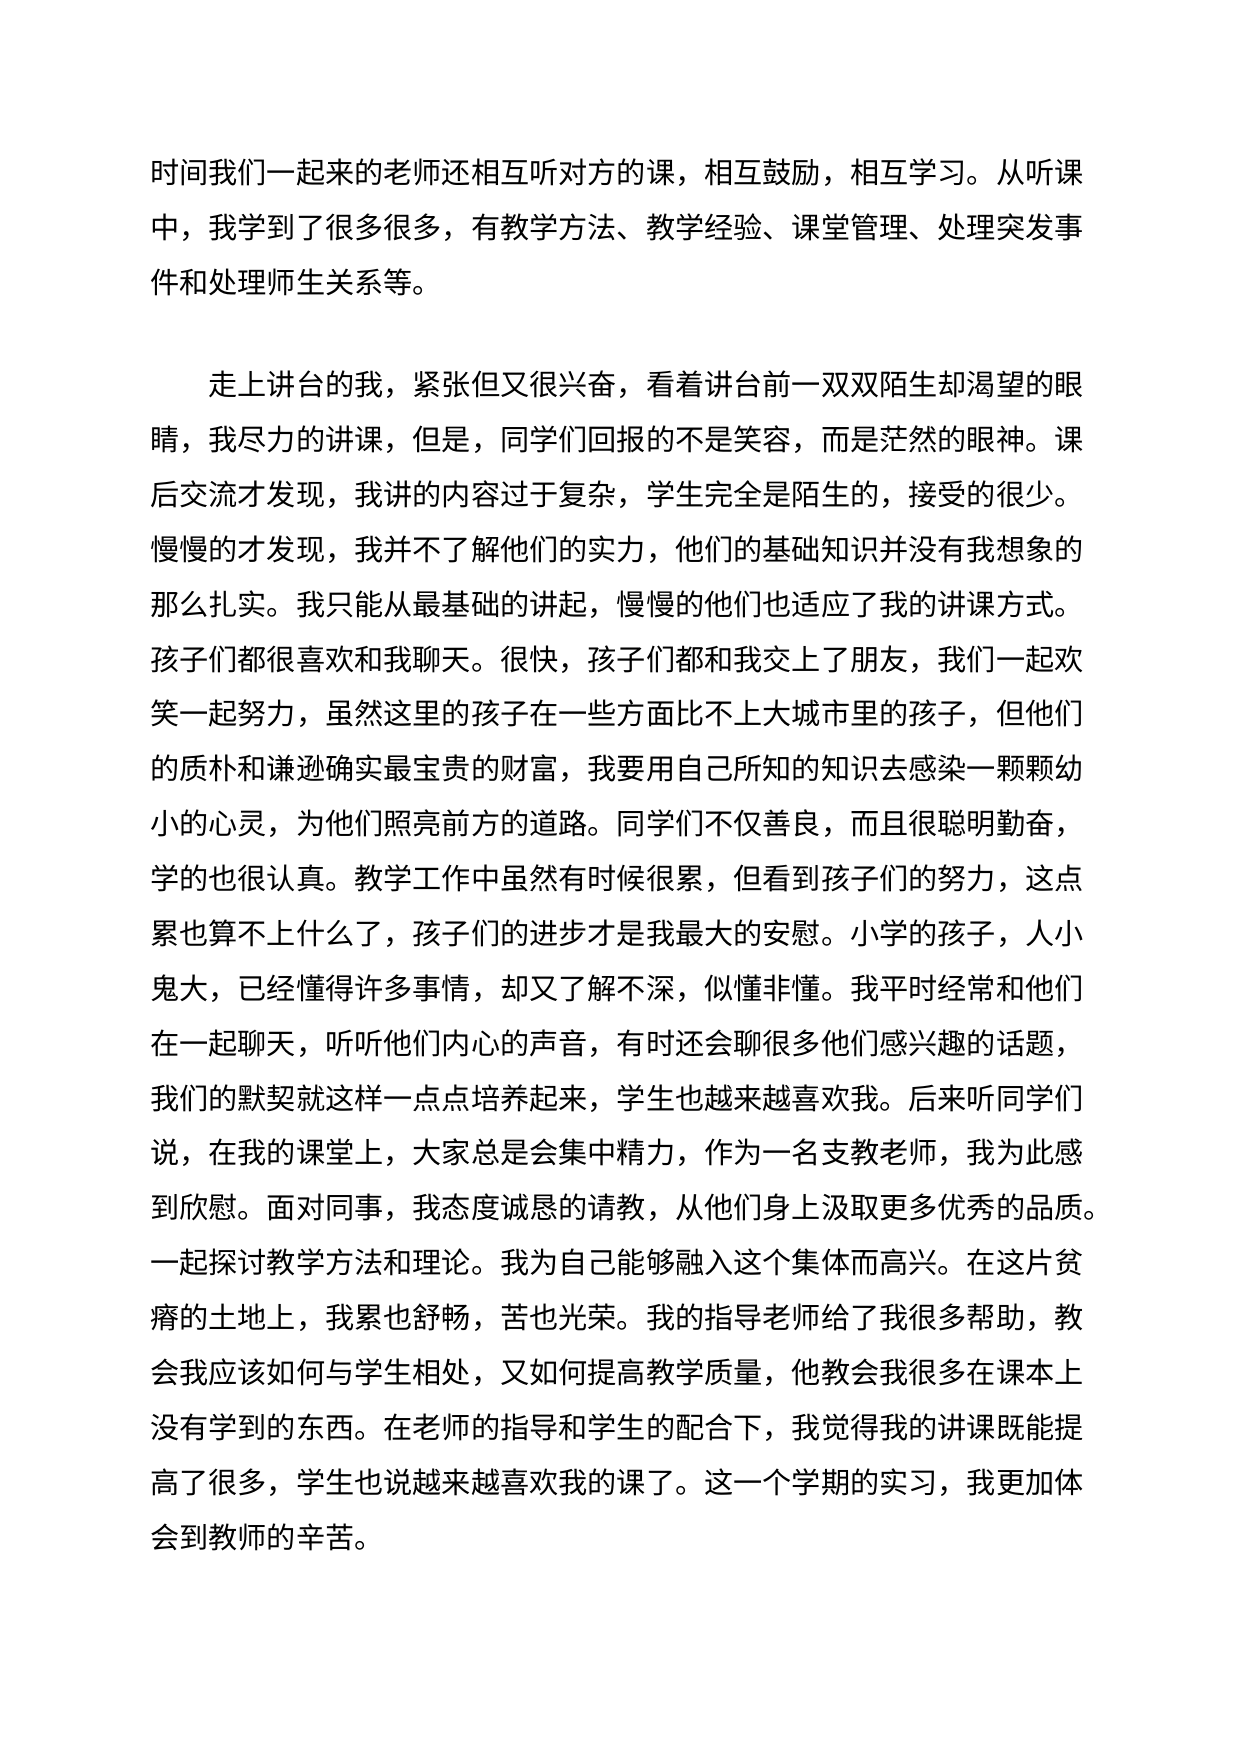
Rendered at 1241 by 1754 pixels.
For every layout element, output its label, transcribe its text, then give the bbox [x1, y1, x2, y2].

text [150, 150, 1090, 302]
text 走上讲台的我，紧张但又很兴奋，看着讲台前一双双陌生却渴望的眼睛，我尽力的讲课，但是，同学们回报的不是笑容，而是茫然的眼神。课后交流才发现，我讲的内容过于复杂，学生完全是陌生的，接受的很少。慢慢的才发现，我并不了解他们的实力，他们的基础知识并没有我想象的那么扎实。我只能从最基础的讲起，慢慢的他们也适应了我的讲课方式。孩子们都很喜欢和我聊天。很快，孩子们都和我交上了朋友，我们一起欢笑一起努力，虽然这里的孩子在一些方面比不上大城市里的孩子，但他们的质朴和谦逊确实最宝贵的财富，我要用自己所知的知识去感染一颗颗幼小的心灵，为他们照亮前方的道路。同学们不仅善良，而且很聪明勤奋，学的也很认真。教学工作中虽然有时候很累，但看到孩子们的努力，这点累也算不上什么了，孩子们的进步才是我最大的安慰。小学的孩子，人小鬼大，已经懂得许多事情，却又了解不深，似懂非懂。我平时经常和他们在一起聊天，听听他们内心的声音，有时还会聊很多他们感兴趣的话题，我们的默契就这样一点点培养起来，学生也越来越喜欢我。后来听同学们说，在我的课堂上，大家总是会集中精力，作为一名支教老师，我为此感到欣慰。面对同事，我态度诚恳的请教，从他们身上汲取更多优秀的品质。一起探讨教学方法和理论。我为自己能够融入这个集体而高兴。在这片贫瘠的土地上，我累也舒畅，苦也光荣。我的指导老师给了我很多帮助，教会我应该如何与学生相处，又如何提高教学质量，他教会我很多在课本上没有学到的东西。在老师的指导和学生的配合下，我觉得我的讲课既能提高了很多，学生也说越来越喜欢我的课了。这一个学期的实习，我更加体会到教师的辛苦。 [150, 362, 1090, 1557]
